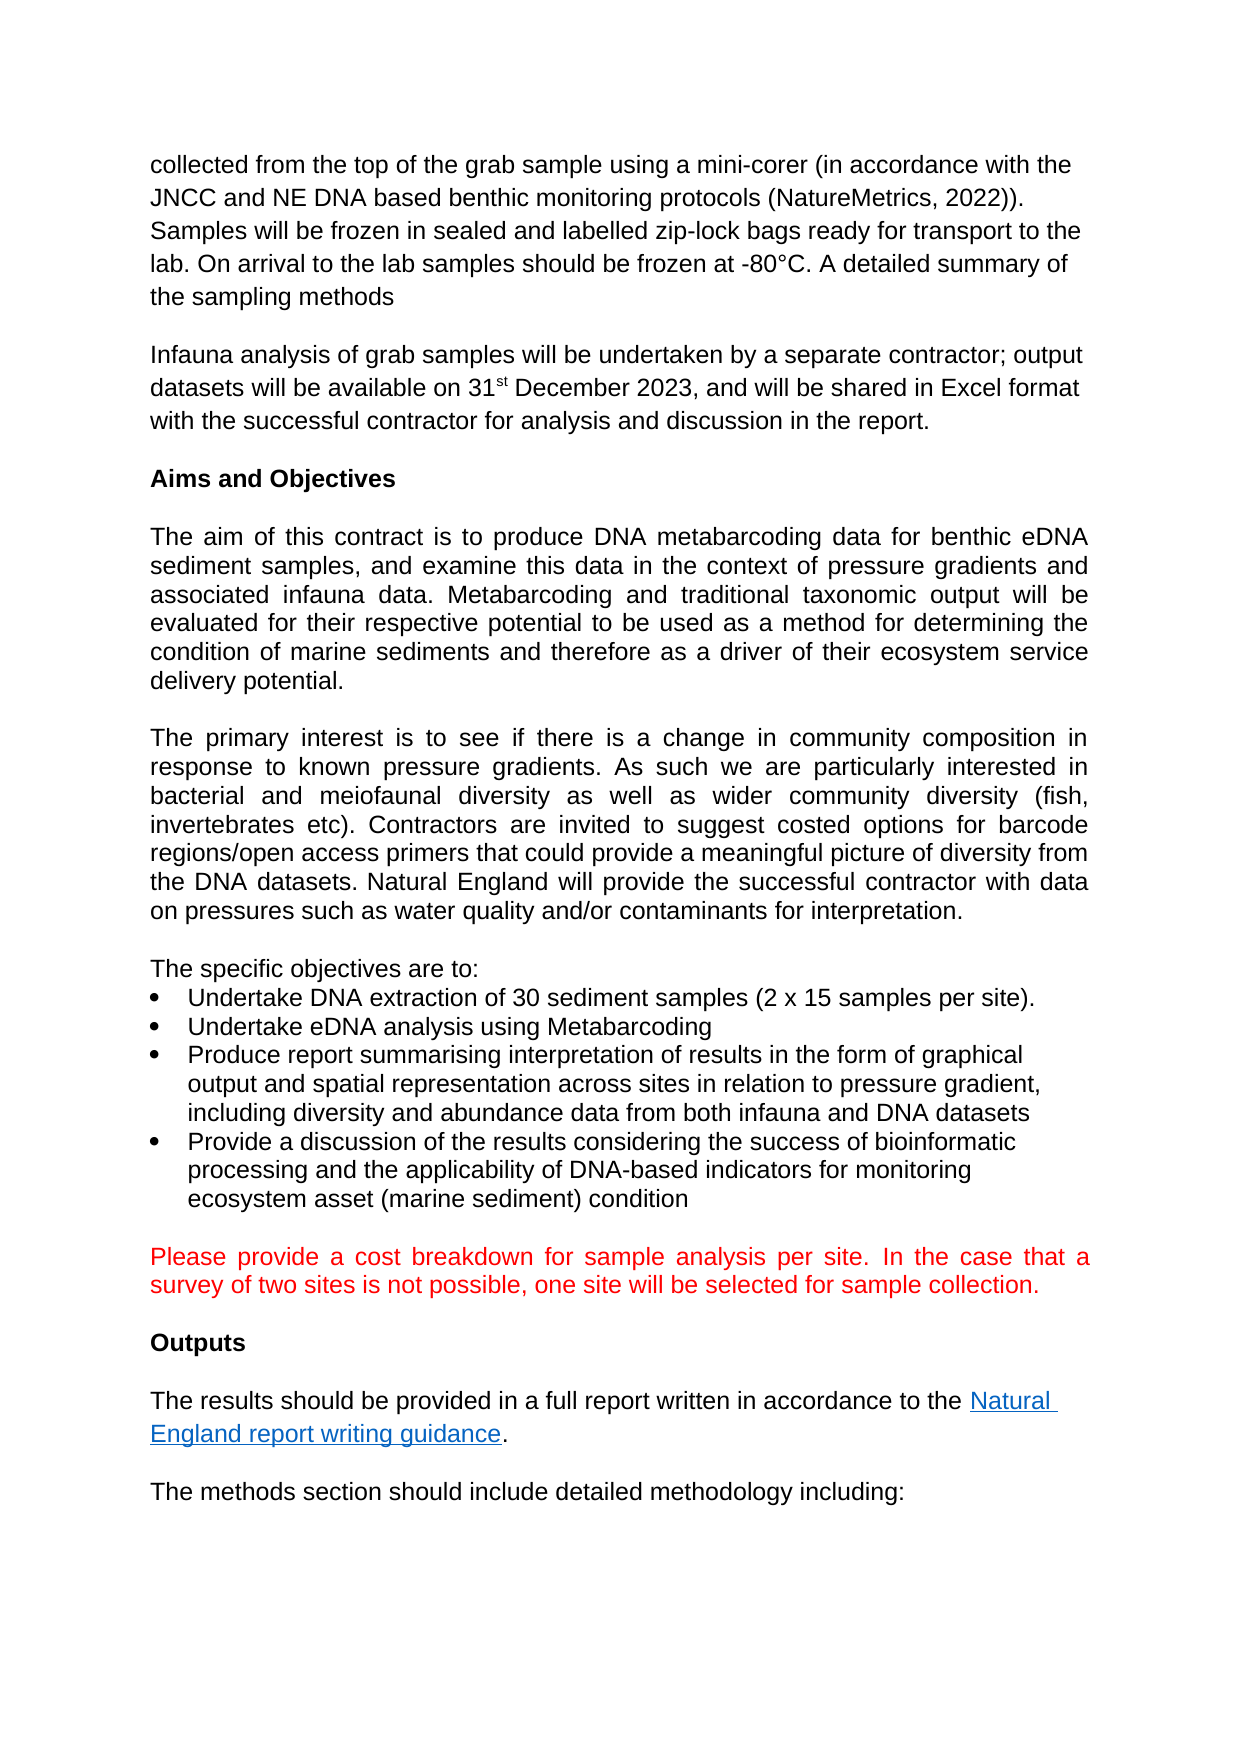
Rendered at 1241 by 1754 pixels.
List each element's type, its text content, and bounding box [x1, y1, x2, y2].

list Produce report summarising interpretation of results in the form of graphical output and spatial representation across sites in relation to pressure gradient, including diversity and abundance data from both infauna and DNA datasets [150, 1040, 1090, 1127]
text The methods section should include detailed methodology including: [150, 1477, 1090, 1506]
text Aims and Objectives [150, 464, 1090, 493]
text Outputs [150, 1328, 1090, 1357]
text The results should be provided in a full report written in accordance to the Natural England report writing guidance. [150, 1386, 1090, 1448]
text Please provide a cost breakdown for sample analysis per site. In the case that a survey of two sites is not possible, one site will be selected for sample collection. [150, 1242, 1090, 1299]
text The primary interest is to see if there is a change in community composition in response to known pressure gradients. As such we are particularly interested in bacterial and meiofaunal diversity as well as wider community diversity (fish, invertebrates etc). Contractors are invited to suggest costed options for barcode regions/open access primers that could provide a meaningful picture of diversity from the DNA datasets. Natural England will provide the successful contractor with data on pressures such as water quality and/or contaminants for interpretation. [150, 723, 1090, 925]
list Undertake DNA extraction of 30 sediment samples (2 x 15 samples per site). [150, 983, 1090, 1011]
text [150, 150, 1090, 311]
text Infauna analysis of grab samples will be undertaken by a separate contractor; output datasets will be available on 31st December 2023, and will be shared in Excel format with the successful contractor for analysis and discussion in the report. [150, 340, 1090, 435]
text The specific objectives are to: [150, 954, 1090, 983]
list Provide a discussion of the results considering the success of bioinformatic processing and the applicability of DNA-based indicators for monitoring ecosystem asset (marine sediment) condition [150, 1127, 1090, 1213]
text The aim of this contract is to produce DNA metabarcoding data for benthic eDNA sediment samples, and examine this data in the context of pressure gradients and associated infauna data. Metabarcoding and traditional taxonomic output will be evaluated for their respective potential to be used as a method for determining the condition of marine sediments and therefore as a driver of their ecosystem service delivery potential. [150, 522, 1090, 695]
list Undertake eDNA analysis using Metabarcoding [150, 1011, 1090, 1040]
